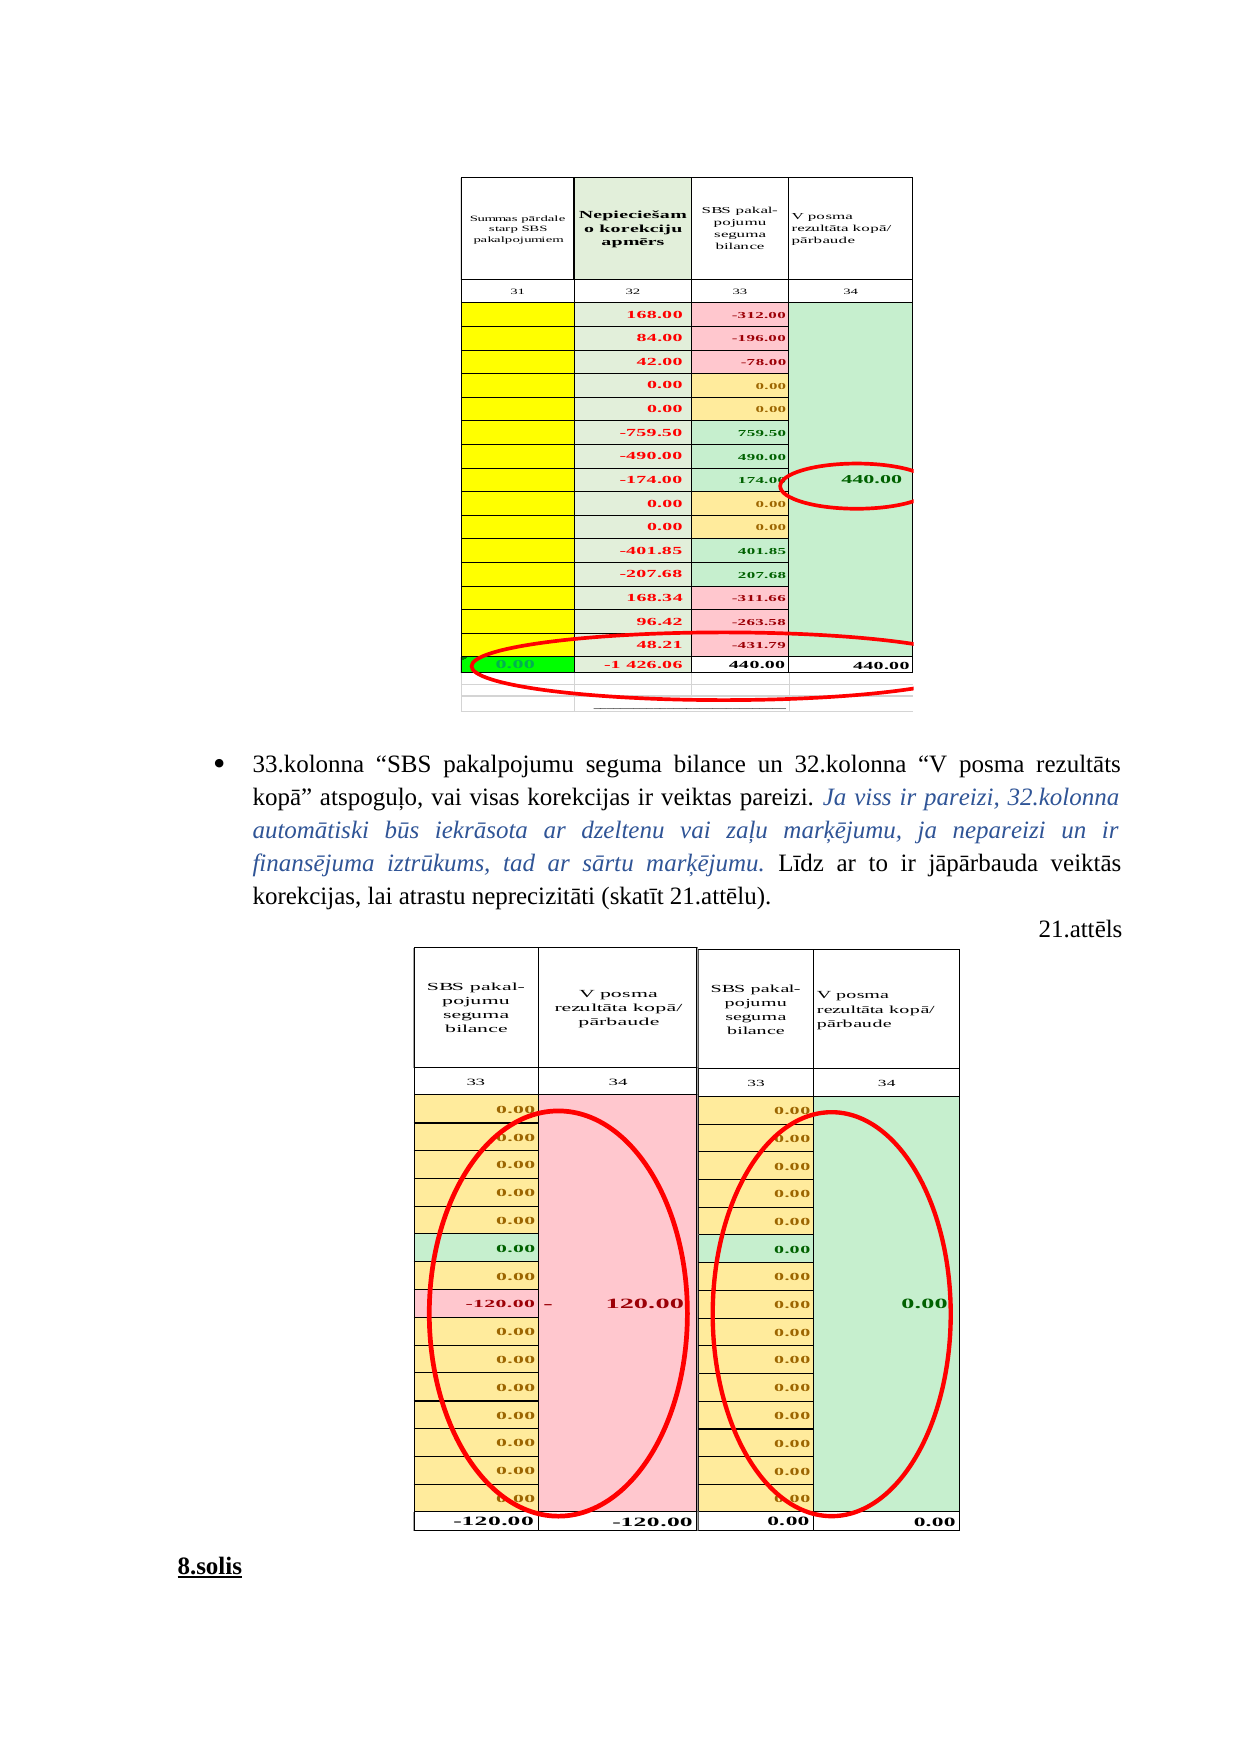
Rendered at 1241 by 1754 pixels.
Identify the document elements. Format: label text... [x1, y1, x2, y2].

list 21.attēls [252, 914, 1122, 943]
text 8.solis [177, 1551, 1122, 1580]
list 33.kolonna “SBS pakalpojumu seguma bilance un 32.kolonna “V posma rezultāts kopā” atspoguļo, vai visas korekcijas ir veiktas pareizi. Ja viss ir pareizi, 32.kolonna automātiski būs iekrāsota ar dzeltenu vai zaļu marķējumu, ja nepareizi un ir finansējuma iztrūkums, tad ar sārtu marķējumu. Līdz ar to ir jāpārbauda veiktās korekcijas, lai atrastu neprecizitāti (skatīt 21.attēlu). [215, 749, 1122, 910]
